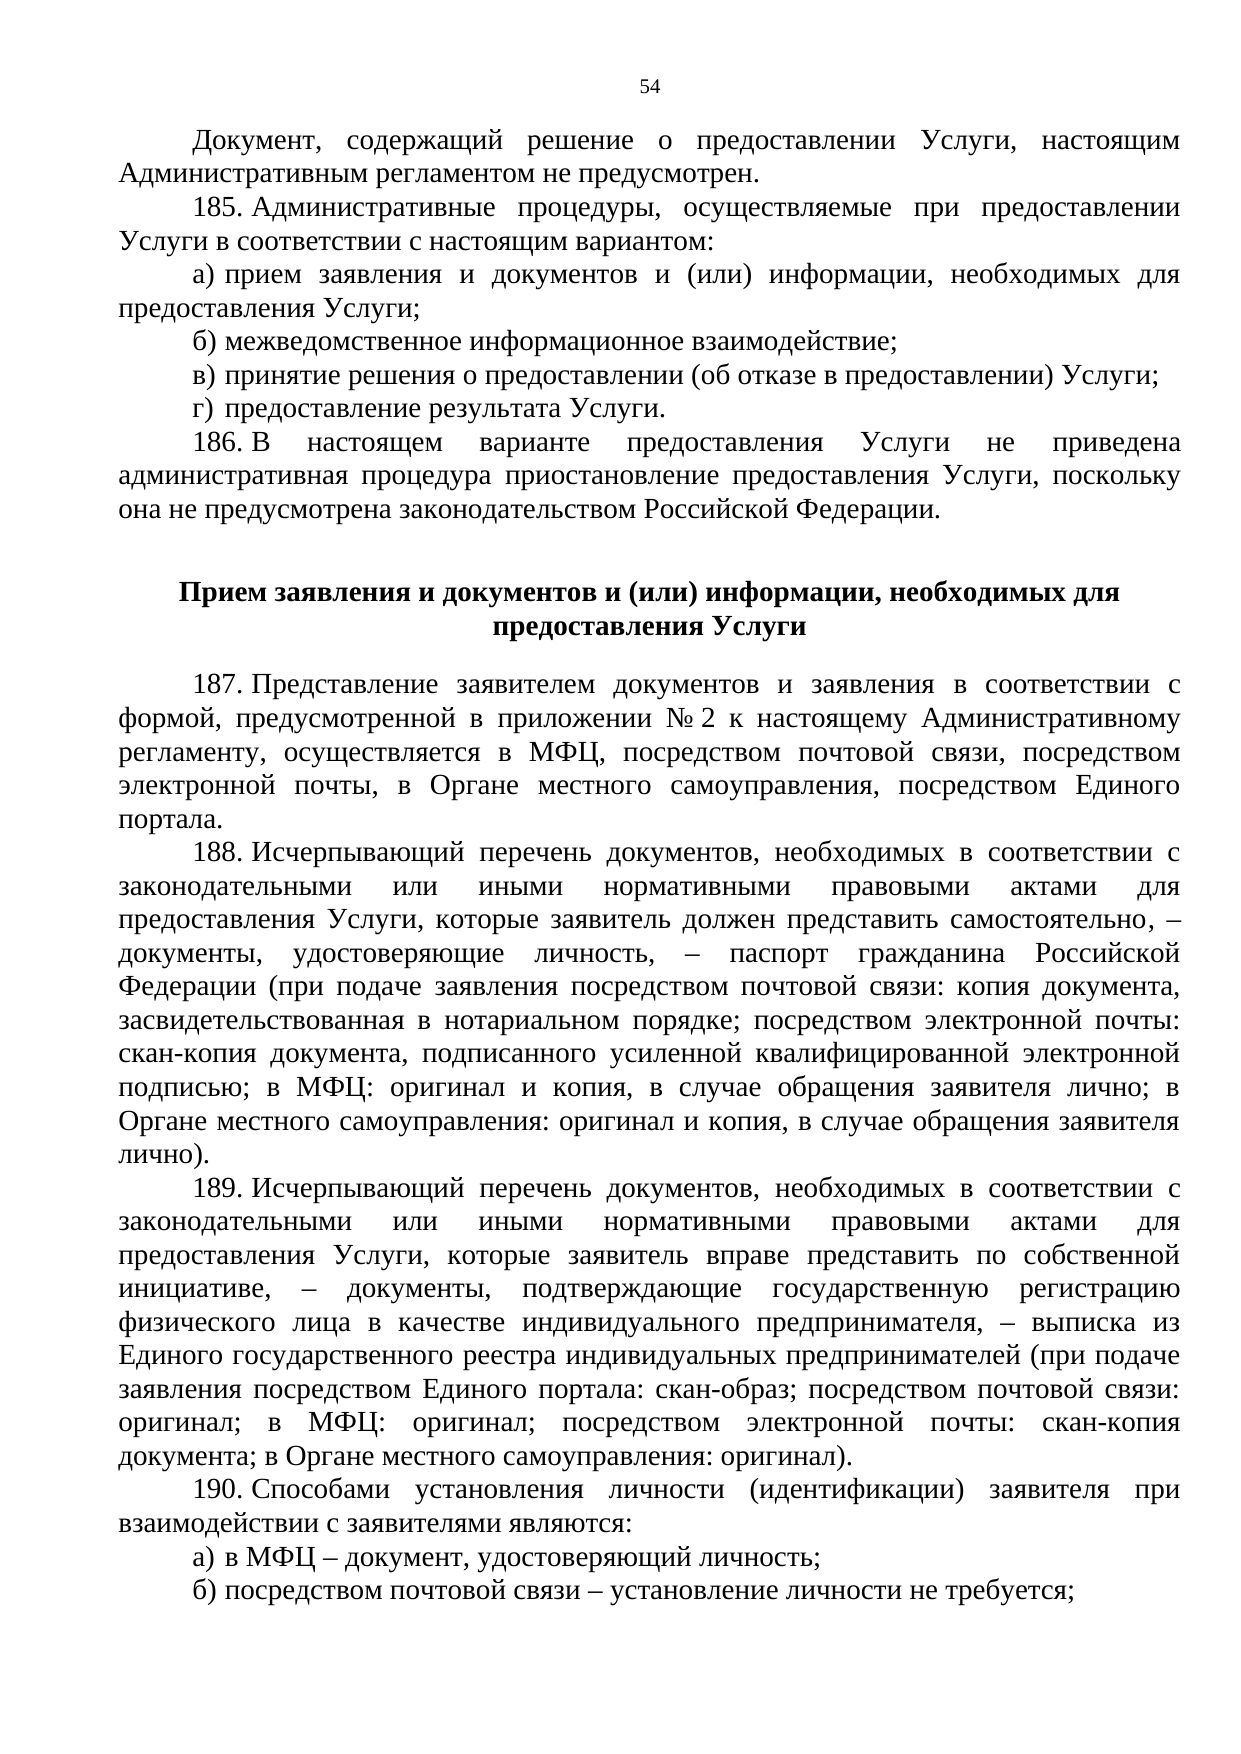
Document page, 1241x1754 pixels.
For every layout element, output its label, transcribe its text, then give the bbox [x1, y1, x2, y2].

list Исчерпывающий перечень документов, необходимых в соответствии с законодательными или иными нормативными правовыми актами для предоставления Услуги, которые заявитель вправе представить по собственной инициативе, – документы, подтверждающие государственную регистрацию физического лица в качестве индивидуального предпринимателя, – выписка из Единого государственного реестра индивидуальных предпринимателей (при подаче заявления посредством Единого портала: скан-образ; посредством почтовой связи: оригинал; в МФЦ: оригинал; посредством электронной почты: скан-копия документа; в Органе местного самоуправления: оригинал). [118, 1170, 1181, 1472]
list Административные процедуры, осуществляемые при предоставлении Услуги в соответствии с настоящим вариантом: [118, 189, 1181, 256]
list Представление заявителем документов и заявления в соответствии с формой, предусмотренной в приложении № 2 к настоящему Административному регламенту, осуществляется в МФЦ, посредством почтовой связи, посредством электронной почты, в Органе местного самоуправления, посредством Единого портала. [118, 667, 1181, 834]
list принятие решения о предоставлении (об отказе в предоставлении) Услуги; [118, 357, 1181, 390]
list Способами установления личности (идентификации) заявителя при взаимодействии с заявителями являются: [118, 1472, 1181, 1539]
list межведомственное информационное взаимодействие; [118, 323, 1181, 357]
list посредством почтовой связи – установление личности не требуется; [118, 1572, 1181, 1606]
list предоставление результата Услуги. [118, 390, 1181, 424]
list Исчерпывающий перечень документов, необходимых в соответствии с законодательными или иными нормативными правовыми актами для предоставления Услуги, которые заявитель должен представить самостоятельно, – документы, удостоверяющие личность, – паспорт гражданина Российской Федерации (при подаче заявления посредством почтовой связи: копия документа, засвидетельствованная в нотариальном порядке; посредством электронной почты: скан-копия документа, подписанного усиленной квалифицированной электронной подписью; в МФЦ: оригинал и копия, в случае обращения заявителя лично; в Органе местного самоуправления: оригинал и копия, в случае обращения заявителя лично). [118, 834, 1181, 1170]
text Документ, содержащий решение о предоставлении Услуги, настоящим Административным регламентом не предусмотрен. [118, 122, 1181, 189]
list в МФЦ – документ, удостоверяющий личность; [118, 1539, 1181, 1572]
list прием заявления и документов и (или) информации, необходимых для предоставления Услуги; [118, 256, 1181, 323]
text Прием заявления и документов и (или) информации, необходимых для предоставления Услуги [118, 574, 1181, 642]
list В настоящем варианте предоставления Услуги не приведена административная процедура приостановление предоставления Услуги, поскольку она не предусмотрена законодательством Российской Федерации. [118, 424, 1181, 524]
